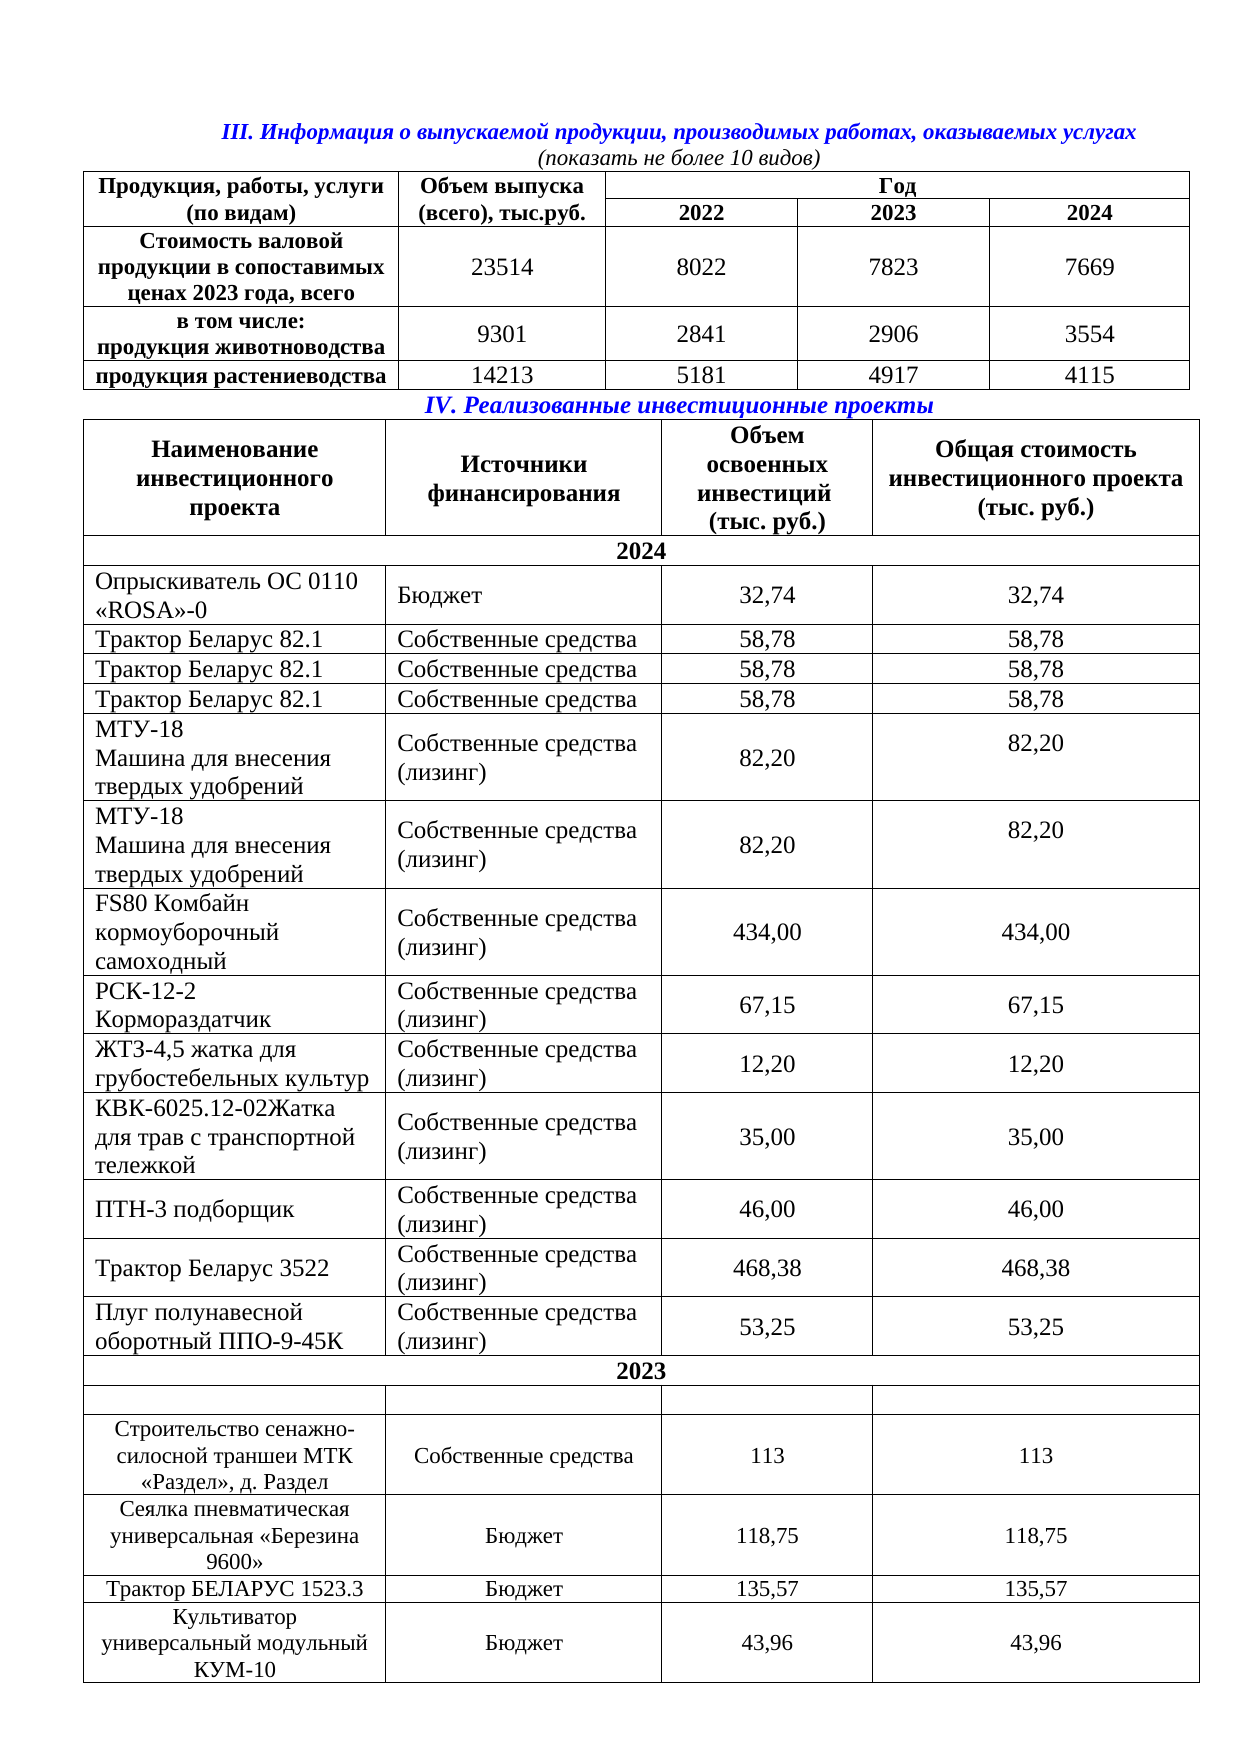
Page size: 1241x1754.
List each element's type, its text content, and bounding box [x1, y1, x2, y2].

table_cell 113 [873, 1415, 1199, 1494]
table_cell КВК-6025.12-02Жатка для трав с транспортной тележкой [84, 1093, 385, 1179]
table_header Объем освоенных инвестиций (тыс. руб.) [662, 420, 872, 535]
table_cell 468,38 [873, 1239, 1199, 1296]
table_header Наименование инвестиционного проекта [84, 420, 385, 535]
table_cell Бюджет [386, 566, 661, 623]
table_cell Сеялка пневматическая универсальная «Березина 9600» [84, 1495, 385, 1574]
table_cell Собственные средства (лизинг) [386, 801, 661, 887]
table_cell 8022 [606, 227, 797, 306]
table_cell FS80 Комбайн кормоуборочный самоходный [84, 889, 385, 975]
table_cell 2906 [798, 307, 989, 359]
table_cell [662, 1386, 872, 1414]
table_cell Собственные средства [386, 1415, 661, 1494]
table_cell Трактор Беларус 82.1 [84, 625, 385, 653]
table_cell Опрыскиватель ОС 0110 «ROSA»-0 [84, 566, 385, 623]
table_cell 434,00 [662, 889, 872, 975]
table_cell 7669 [990, 227, 1189, 306]
table_cell 23514 [399, 227, 605, 306]
table_cell Трактор БЕЛАРУС 1523.3 [84, 1576, 385, 1602]
table_cell 58,78 [662, 654, 872, 683]
table_cell 2024 [990, 199, 1189, 226]
table_cell Культиватор универсальный модульный КУМ-10 [84, 1603, 385, 1682]
table_cell Собственные средства [386, 684, 661, 713]
table_cell 12,20 [662, 1034, 872, 1092]
table_cell 113 [662, 1415, 872, 1494]
table_cell 118,75 [873, 1495, 1199, 1574]
table_cell РСК-12-2 Кормораздатчик [84, 976, 385, 1033]
table_cell Строительство сенажно-силосной траншеи МТК «Раздел», д. Раздел [84, 1415, 385, 1494]
table_cell Собственные средства (лизинг) [386, 1093, 661, 1179]
table_cell Собственные средства (лизинг) [386, 1034, 661, 1092]
table_cell Собственные средства (лизинг) [386, 1180, 661, 1238]
table_cell 82,20 [873, 801, 1199, 887]
table_cell 5181 [606, 361, 797, 389]
table_cell Собственные средства (лизинг) [386, 976, 661, 1033]
table_cell 82,20 [662, 801, 872, 887]
table_cell ПТН-3 подборщик [84, 1180, 385, 1238]
table_cell 46,00 [873, 1180, 1199, 1238]
table_cell Собственные средства (лизинг) [386, 889, 661, 975]
table_cell 118,75 [662, 1495, 872, 1574]
table_cell ЖТЗ-4,5 жатка для грубостебельных культур [84, 1034, 385, 1092]
table_cell 35,00 [662, 1093, 872, 1179]
table_cell МТУ-18 Машина для внесения твердых удобрений [84, 801, 385, 887]
table_cell 58,78 [873, 625, 1199, 653]
table_cell 53,25 [873, 1297, 1199, 1355]
table_cell Собственные средства (лизинг) [386, 1297, 661, 1355]
table_cell 7823 [798, 227, 989, 306]
table_cell Бюджет [386, 1576, 661, 1602]
table_cell 35,00 [873, 1093, 1199, 1179]
table_cell 3554 [990, 307, 1189, 359]
table_cell 32,74 [662, 566, 872, 623]
table_cell 2024 [84, 536, 1199, 565]
table_cell 468,38 [662, 1239, 872, 1296]
table_cell 58,78 [662, 625, 872, 653]
table_cell Плуг полунавесной оборотный ППО-9-45К [84, 1297, 385, 1355]
table_header Продукция, работы, услуги (по видам) [84, 172, 398, 226]
table_cell 46,00 [662, 1180, 872, 1238]
table_cell Трактор Беларус 82.1 [84, 684, 385, 713]
table_cell Стоимость валовой продукции в сопоставимых ценах 2023 года, всего [84, 227, 398, 306]
list III. Информация о выпускаемой продукции, производимых работах, оказываемых услугах (показать не более 10 видов) [177, 118, 1181, 171]
table_header Источники финансирования [386, 420, 661, 535]
table_cell [386, 1386, 661, 1414]
table_cell [84, 1386, 385, 1414]
table_cell 14213 [399, 361, 605, 389]
table_cell Собственные средства (лизинг) [386, 714, 661, 800]
table_cell 4115 [990, 361, 1189, 389]
table_cell 32,74 [873, 566, 1199, 623]
table_cell 53,25 [662, 1297, 872, 1355]
table_header Год [606, 172, 1189, 198]
table_cell 9301 [399, 307, 605, 359]
table_cell 58,78 [873, 684, 1199, 713]
table_cell 43,96 [662, 1603, 872, 1682]
table_cell 434,00 [873, 889, 1199, 975]
table_cell [873, 1386, 1199, 1414]
table_cell 58,78 [662, 684, 872, 713]
table_cell Трактор Беларус 82.1 [84, 654, 385, 683]
table_cell 58,78 [873, 654, 1199, 683]
table_cell 2023 [84, 1356, 1199, 1384]
table_cell 67,15 [873, 976, 1199, 1033]
table_cell продукция растениеводства [84, 361, 398, 389]
table_cell Бюджет [386, 1603, 661, 1682]
table_cell 135,57 [662, 1576, 872, 1602]
table_cell МТУ-18 Машина для внесения твердых удобрений [84, 714, 385, 800]
table_cell 82,20 [873, 714, 1199, 800]
table_cell Бюджет [386, 1495, 661, 1574]
table_cell 4917 [798, 361, 989, 389]
table_cell 67,15 [662, 976, 872, 1033]
table_cell Трактор Беларус 3522 [84, 1239, 385, 1296]
table_header Объем выпуска (всего), тыс.руб. [399, 172, 605, 226]
table_cell Собственные средства [386, 654, 661, 683]
table_cell 12,20 [873, 1034, 1199, 1092]
table_cell 2022 [606, 199, 797, 226]
table_cell 2841 [606, 307, 797, 359]
table_cell Собственные средства (лизинг) [386, 1239, 661, 1296]
table_cell в том числе: продукция животноводства [84, 307, 398, 359]
table_header Общая стоимость инвестиционного проекта (тыс. руб.) [873, 420, 1199, 535]
table_cell 43,96 [873, 1603, 1199, 1682]
table_cell 82,20 [662, 714, 872, 800]
table_cell 2023 [798, 199, 989, 226]
table_cell 135,57 [873, 1576, 1199, 1602]
table_cell Собственные средства [386, 625, 661, 653]
text IV. Реализованные инвестиционные проекты [177, 390, 1181, 419]
